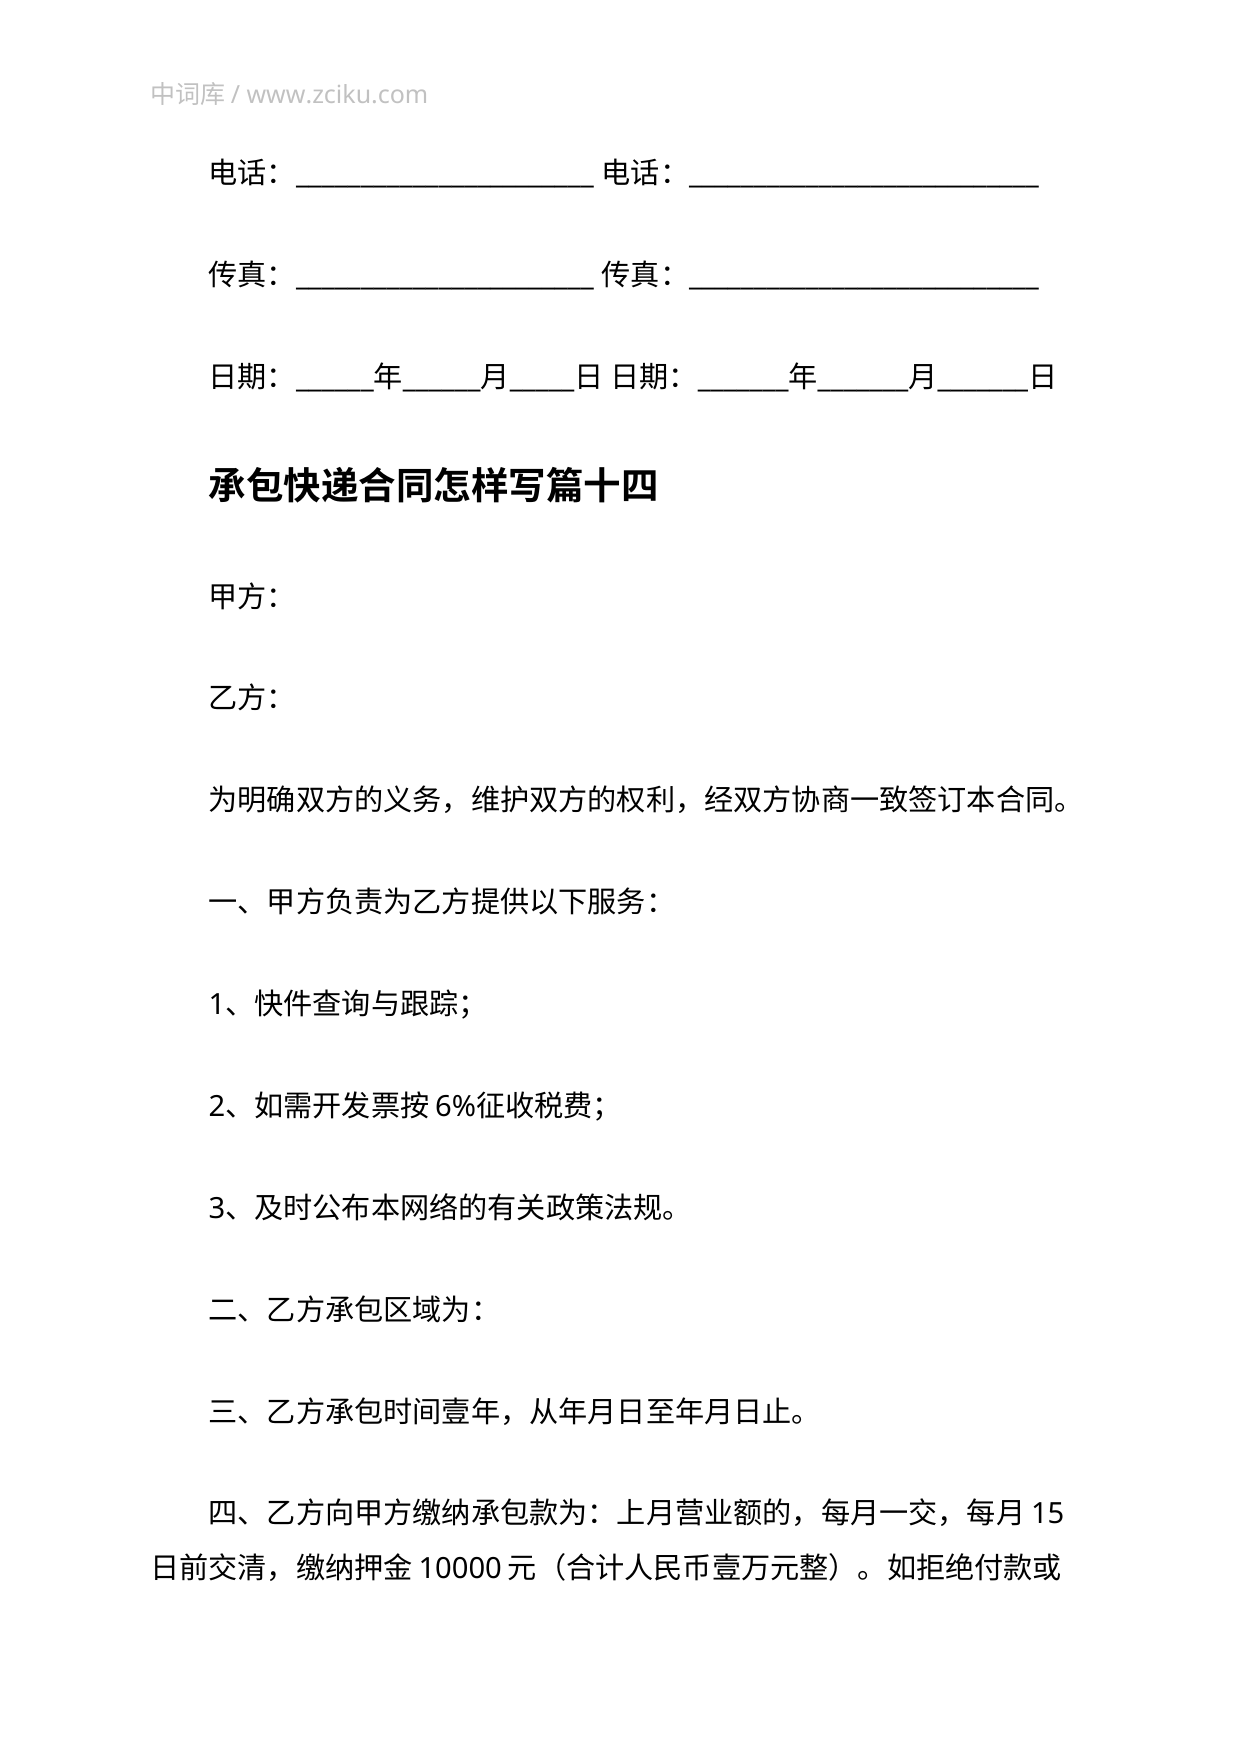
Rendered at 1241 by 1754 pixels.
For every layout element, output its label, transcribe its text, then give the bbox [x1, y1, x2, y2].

text 一、甲方负责为乙方提供以下服务： [150, 879, 1090, 921]
text 为明确双方的义务，维护双方的权利，经双方协商一致签订本合同。 [150, 777, 1090, 819]
text 电话：_______________________ 电话：___________________________ [150, 150, 1090, 192]
text 3、及时公布本网络的有关政策法规。 [150, 1184, 1090, 1227]
text 日期：______年______月_____日 日期：_______年_______月_______日 [150, 354, 1090, 396]
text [150, 1490, 1090, 1587]
text 二、乙方承包区域为： [150, 1286, 1090, 1329]
text 乙方： [150, 675, 1090, 717]
text 三、乙方承包时间壹年，从年月日至年月日止。 [150, 1388, 1090, 1430]
text 2、如需开发票按6%征收税费； [150, 1082, 1090, 1125]
text 1、快件查询与跟踪； [150, 980, 1090, 1023]
text 承包快递合同怎样写篇十四 [150, 456, 1090, 510]
text 传真：_______________________ 传真：___________________________ [150, 252, 1090, 294]
text 甲方： [150, 573, 1090, 616]
